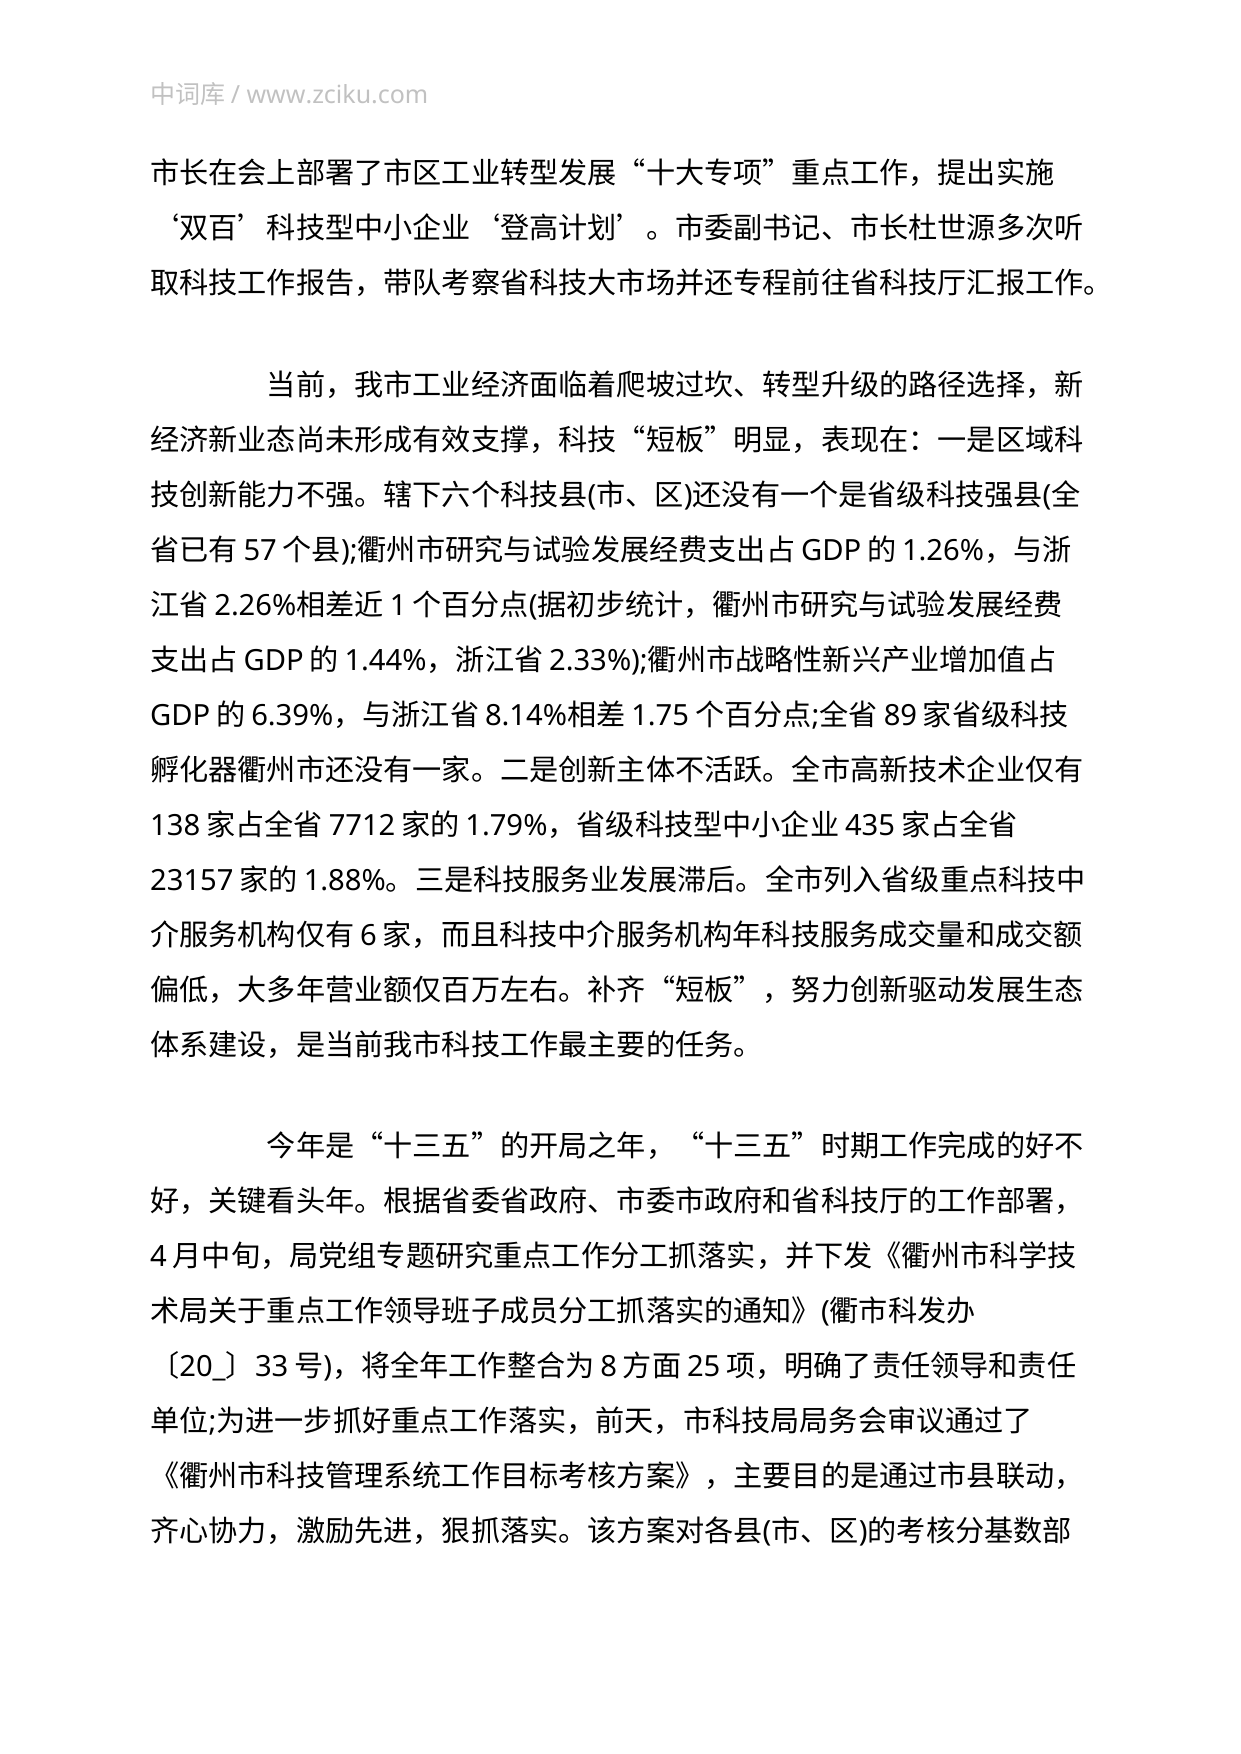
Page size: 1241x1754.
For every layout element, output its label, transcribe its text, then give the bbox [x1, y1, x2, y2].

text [150, 150, 1090, 302]
text 当前，我市工业经济面临着爬坡过坎、转型升级的路径选择，新经济新业态尚未形成有效支撑，科技“短板”明显，表现在：一是区域科技创新能力不强。辖下六个科技县(市、区)还没有一个是省级科技强县(全省已有57个县);衢州市研究与试验发展经费支出占GDP的1.26%，与浙江省2.26%相差近1个百分点(据初步统计，衢州市研究与试验发展经费支出占GDP的1.44%，浙江省2.33%);衢州市战略性新兴产业增加值占GDP的6.39%，与浙江省8.14%相差1.75个百分点;全省89家省级科技孵化器衢州市还没有一家。二是创新主体不活跃。全市高新技术企业仅有138家占全省7712家的1.79%，省级科技型中小企业435家占全省23157家的1.88%。三是科技服务业发展滞后。全市列入省级重点科技中介服务机构仅有6家，而且科技中介服务机构年科技服务成交量和成交额偏低，大多年营业额仅百万左右。补齐“短板”，努力创新驱动发展生态体系建设，是当前我市科技工作最主要的任务。 [150, 362, 1090, 1063]
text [150, 1123, 1090, 1550]
